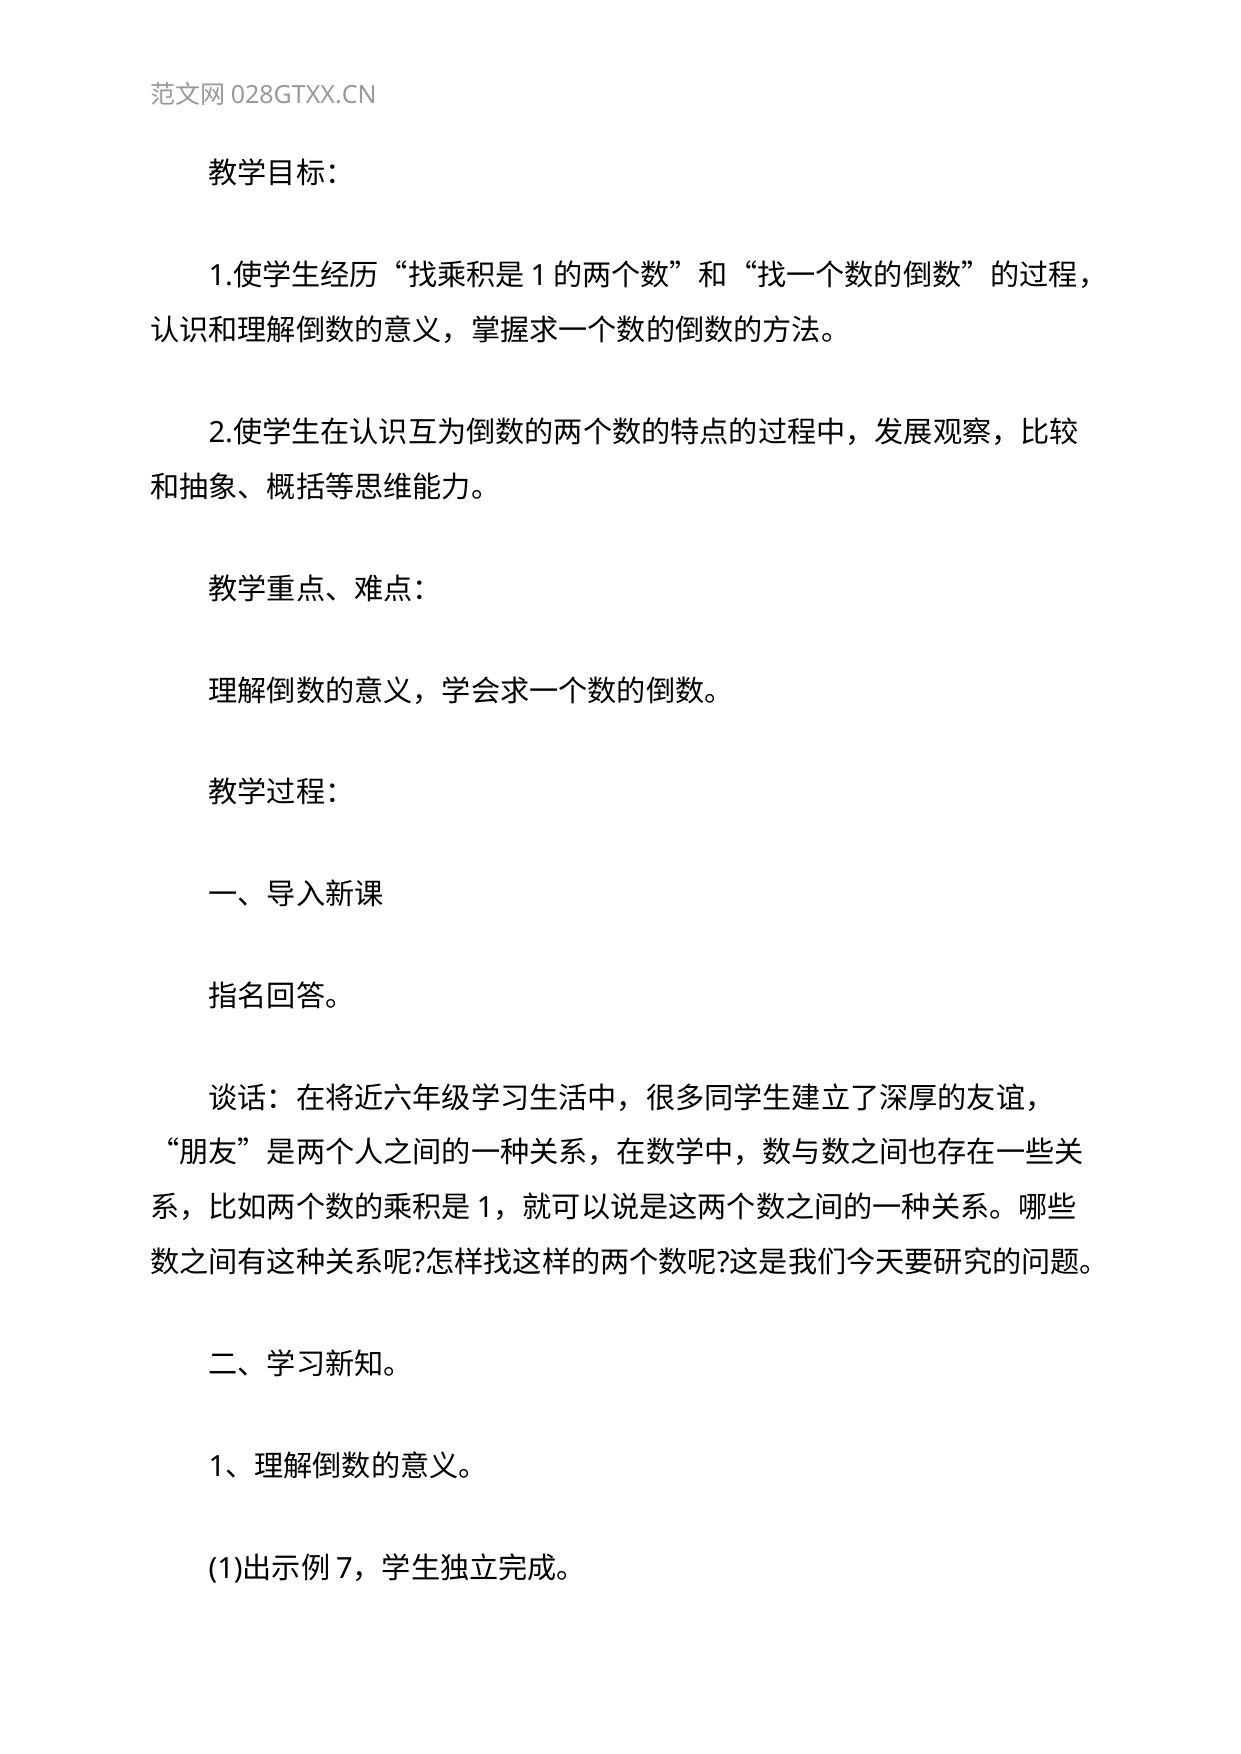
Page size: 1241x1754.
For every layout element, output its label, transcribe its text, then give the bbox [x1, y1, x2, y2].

text 指名回答。 [150, 972, 1090, 1015]
text 1、理解倒数的意义。 [150, 1443, 1090, 1485]
text (1)出示例7，学生独立完成。 [150, 1545, 1090, 1587]
text 教学重点、难点： [150, 565, 1090, 608]
text 教学过程： [150, 769, 1090, 811]
text 教学目标： [150, 150, 1090, 192]
text 1.使学生经历“找乘积是1的两个数”和“找一个数的倒数”的过程，认识和理解倒数的意义，掌握求一个数的倒数的方法。 [150, 252, 1090, 349]
text 一、导入新课 [150, 871, 1090, 913]
text 2.使学生在认识互为倒数的两个数的特点的过程中，发展观察，比较和抽象、概括等思维能力。 [150, 408, 1090, 506]
text 理解倒数的意义，学会求一个数的倒数。 [150, 667, 1090, 709]
text 二、学习新知。 [150, 1341, 1090, 1383]
text 谈话：在将近六年级学习生活中，很多同学生建立了深厚的友谊，“朋友”是两个人之间的一种关系，在数学中，数与数之间也存在一些关系，比如两个数的乘积是1，就可以说是这两个数之间的一种关系。哪些数之间有这种关系呢?怎样找这样的两个数呢?这是我们今天要研究的问题。 [150, 1074, 1090, 1281]
